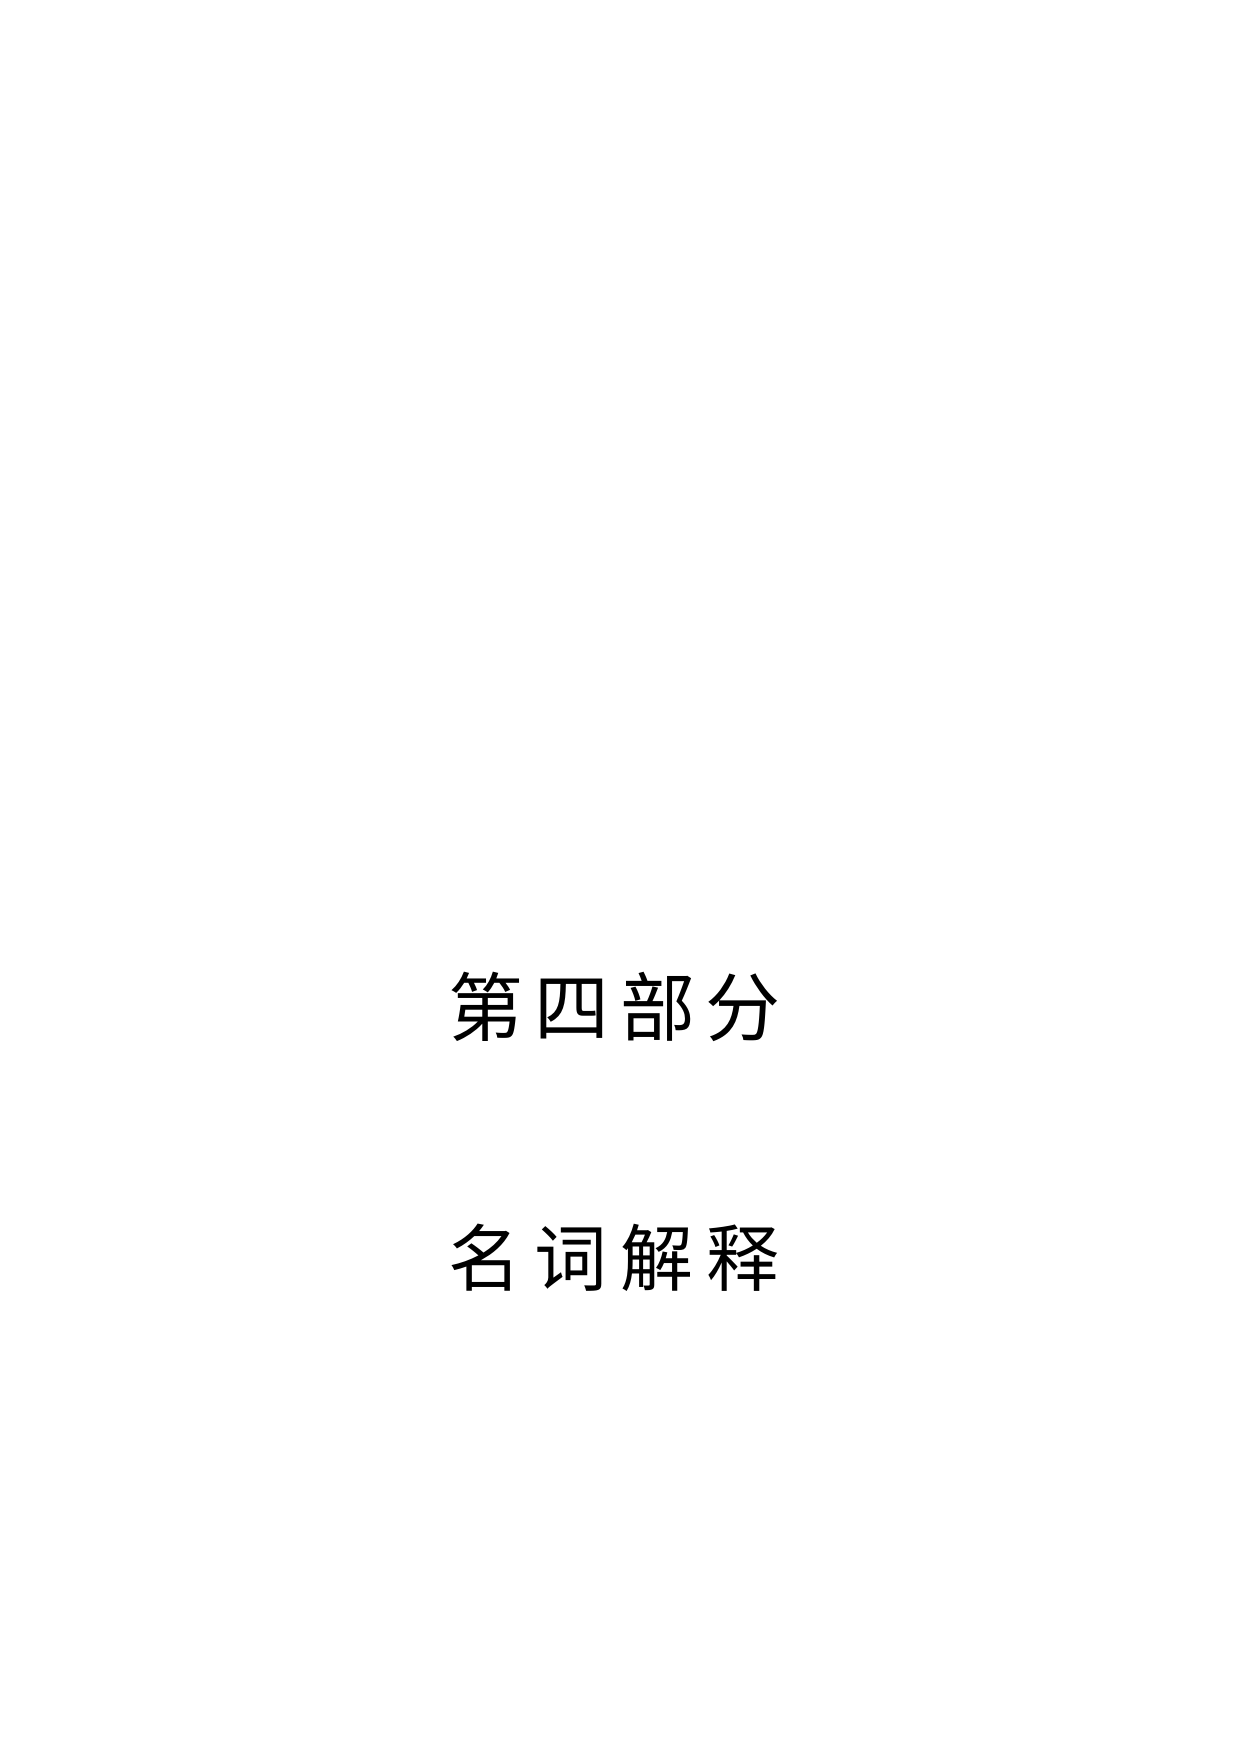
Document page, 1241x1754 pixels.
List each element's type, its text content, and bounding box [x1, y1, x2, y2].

text 名词解释 [148, 1191, 1092, 1316]
text 第四部分 [148, 940, 1092, 1065]
